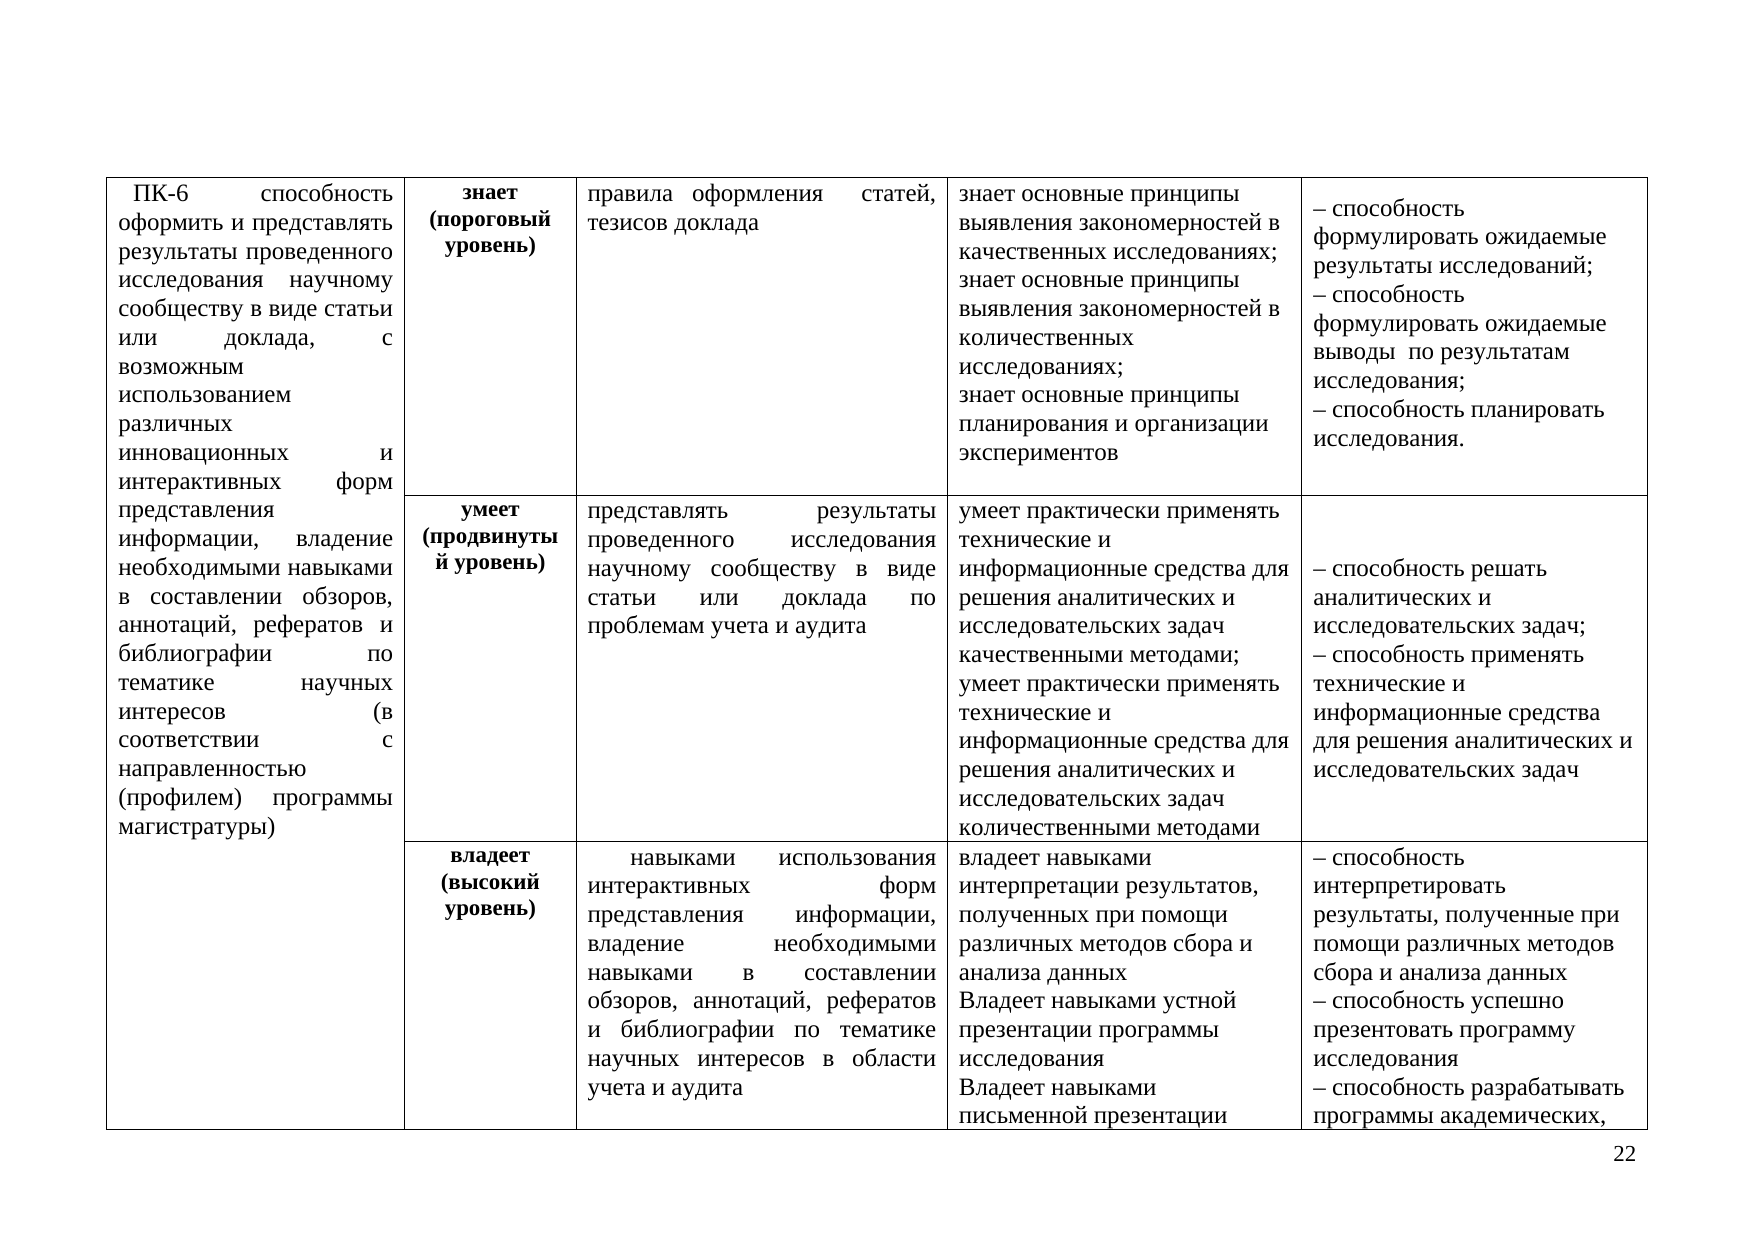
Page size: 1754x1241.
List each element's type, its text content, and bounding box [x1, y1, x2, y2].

table_cell – способность решать аналитических и исследовательских задач; – способность применять технические и информационные средства для решения аналитических и исследовательских задач [1302, 496, 1647, 841]
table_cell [1302, 842, 1647, 1129]
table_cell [948, 842, 1301, 1129]
table_cell ПК-6 способность оформить и представлять результаты проведенного исследования научному сообществу в виде статьи или доклада, с возможным использованием различных инновационных и интерактивных форм представления информации, владение необходимыми навыками в составлении обзоров, аннотаций, рефератов и библиографии по тематике научных интересов (в соответствии с направленностью (профилем) программы магистратуры) [107, 178, 404, 1129]
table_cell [577, 842, 947, 1129]
table_cell умеет практически применять технические и информационные средства для решения аналитических и исследовательских задач качественными методами; умеет практически применять технические и информационные средства для решения аналитических и исследовательских задач количественными методами [948, 496, 1301, 841]
table_cell знает (пороговый уровень) [405, 178, 576, 494]
table_cell представлять результаты проведенного исследования научному сообществу в виде статьи или доклада по проблемам учета и аудита [577, 496, 947, 841]
table_cell знает основные принципы выявления закономерностей в качественных исследованиях; знает основные принципы выявления закономерностей в количественных исследованиях; знает основные принципы планирования и организации экспериментов [948, 178, 1301, 494]
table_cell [405, 842, 576, 1129]
table_cell – способность формулировать ожидаемые результаты исследований; – способность формулировать ожидаемые выводы по результатам исследования; – способность планировать исследования. [1302, 178, 1647, 494]
table_cell правила оформления статей, тезисов доклада [577, 178, 947, 494]
table_cell умеет (продвинутый уровень) [405, 496, 576, 841]
